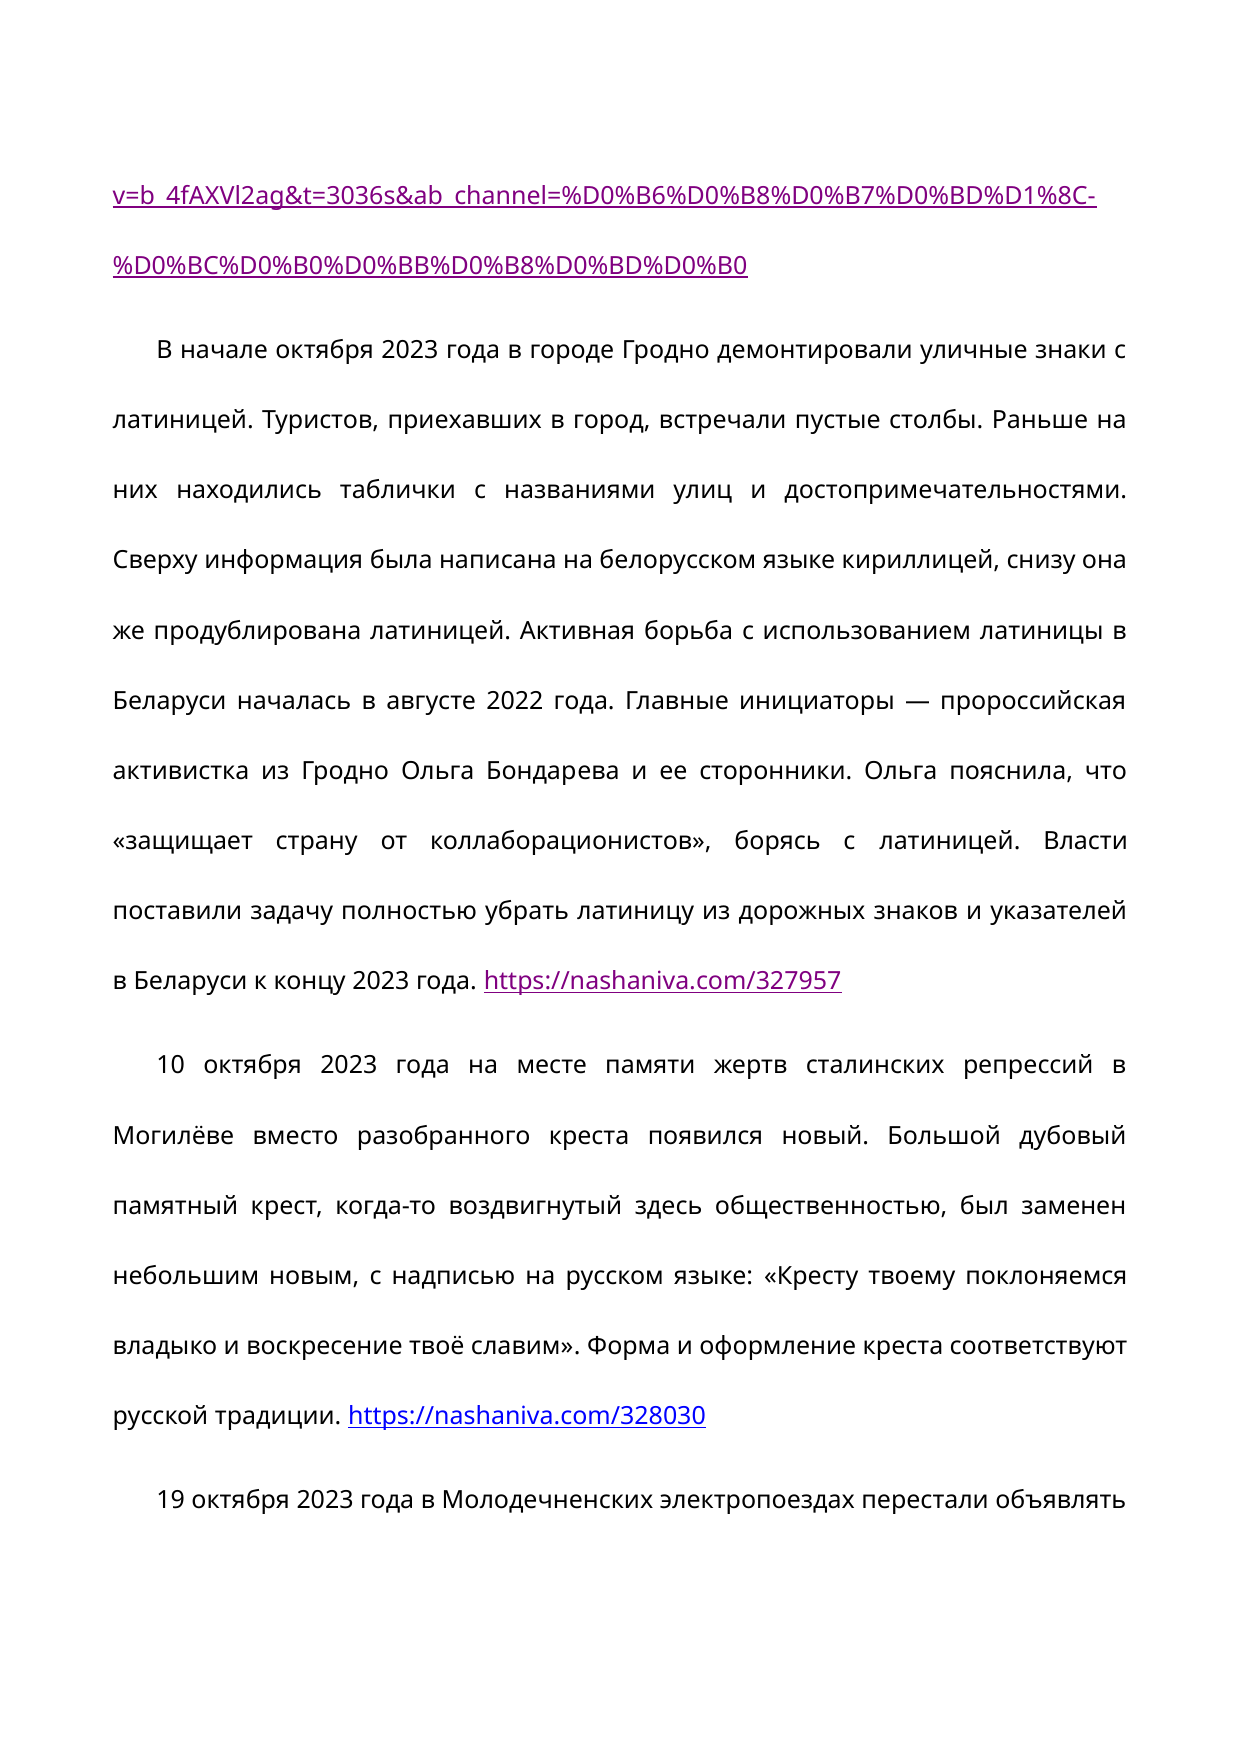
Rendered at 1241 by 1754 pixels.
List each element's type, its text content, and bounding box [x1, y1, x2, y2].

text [112, 162, 1128, 297]
text В начале октября 2023 года в городе Гродно демонтировали уличные знаки с латиницей. Туристов, приехавших в город, встречали пустые столбы. Раньше на них находились таблички с названиями улиц и достопримечательностями. Сверху информация была написана на белорусском языке кириллицей, снизу она же продублирована латиницей. Активная борьба с использованием латиницы в Беларуси началась в августе 2022 года. Главные инициаторы — пророссийская активистка из Гродно Ольга Бондарева и ее сторонники. Ольга пояснила, что «защищает страну от коллаборационистов», борясь с латиницей. Власти поставили задачу полностью убрать латиницу из дорожных знаков и указателей в Беларуси к концу 2023 года. https://nashaniva.com/327957 [112, 316, 1128, 1012]
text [112, 1467, 1128, 1532]
text 10 октября 2023 года на месте памяти жертв сталинских репрессий в Могилёве вместо разобранного креста появился новый. Большой дубовый памятный крест, когда-то воздвигнутый здесь общественностью, был заменен небольшим новым, с надписью на русском языке: «Кресту твоему поклоняемся владыко и воскресение твоё славим». Форма и оформление креста соответствуют русской традиции. https://nashaniva.com/328030 [112, 1032, 1128, 1447]
